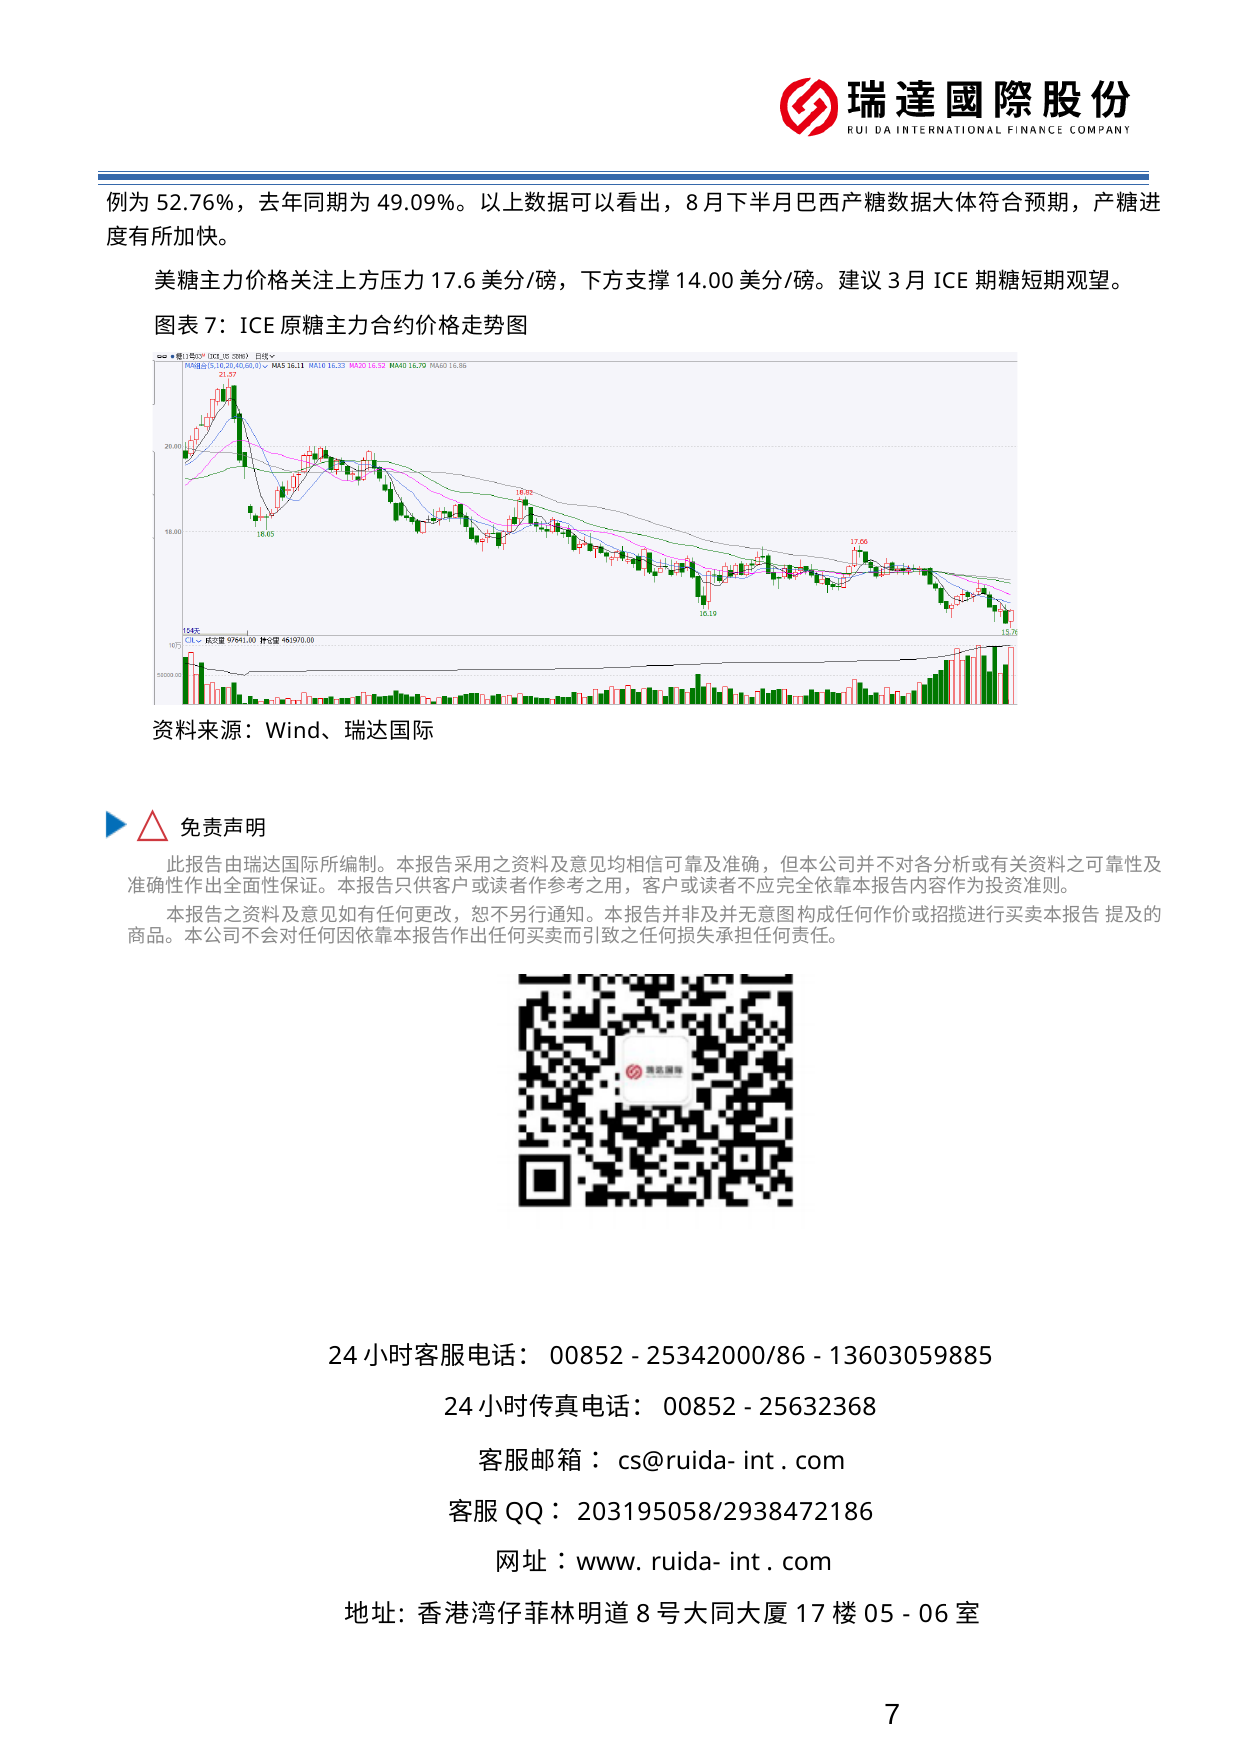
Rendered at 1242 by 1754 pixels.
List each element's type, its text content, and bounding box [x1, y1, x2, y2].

text 资料来源：Wind、瑞达国际 [106, 719, 1162, 744]
text 美糖主力价格关注上方压力17.6美分/磅，下方支撑14.00美分/磅。建议3月 ICE 期糖短期观望。 [106, 263, 1162, 295]
picture [497, 974, 815, 1229]
text 此报告由瑞达国际所编制。本报告采用之资料及意见均相信可靠及准确，但本公司并不对各分析或有关资料之可靠性及准确性作出全面性保证。本报告只供客户或读者作参考之用，客户或读者不应完全依靠本报告内容作为投资准则。 [128, 854, 1162, 897]
text 24小时传真电话： 00852 - 25632368 [106, 1394, 1162, 1421]
text △ 免责声明 [106, 804, 1162, 847]
text 本报告之资料及意见如有任何更改，恕不另行通知。本报告并非及并无意图构成任何作价或招揽进行买卖本报告 提及的商品。本公司不会对任何因依靠本报告作出任何买卖而引致之任何损失承担任何责任。 [128, 904, 1162, 947]
picture [769, 37, 1141, 171]
text 地址: 香港湾仔菲林明道8号大同大厦17楼05 - 06室 [106, 1602, 1162, 1628]
picture [152, 352, 1018, 705]
text 客服邮箱： cs@ruida- int . com [106, 1448, 1162, 1474]
text 网址：www. ruida- int . com [106, 1551, 1162, 1575]
picture [105, 810, 127, 839]
text 24小时客服电话： 00852 - 25342000/86 - 13603059885 [106, 1342, 1162, 1370]
text 图表7：ICE原糖主力合约价格走势图 [106, 308, 1162, 339]
text 客服QQ： 203195058/2938472186 [106, 1499, 1162, 1526]
